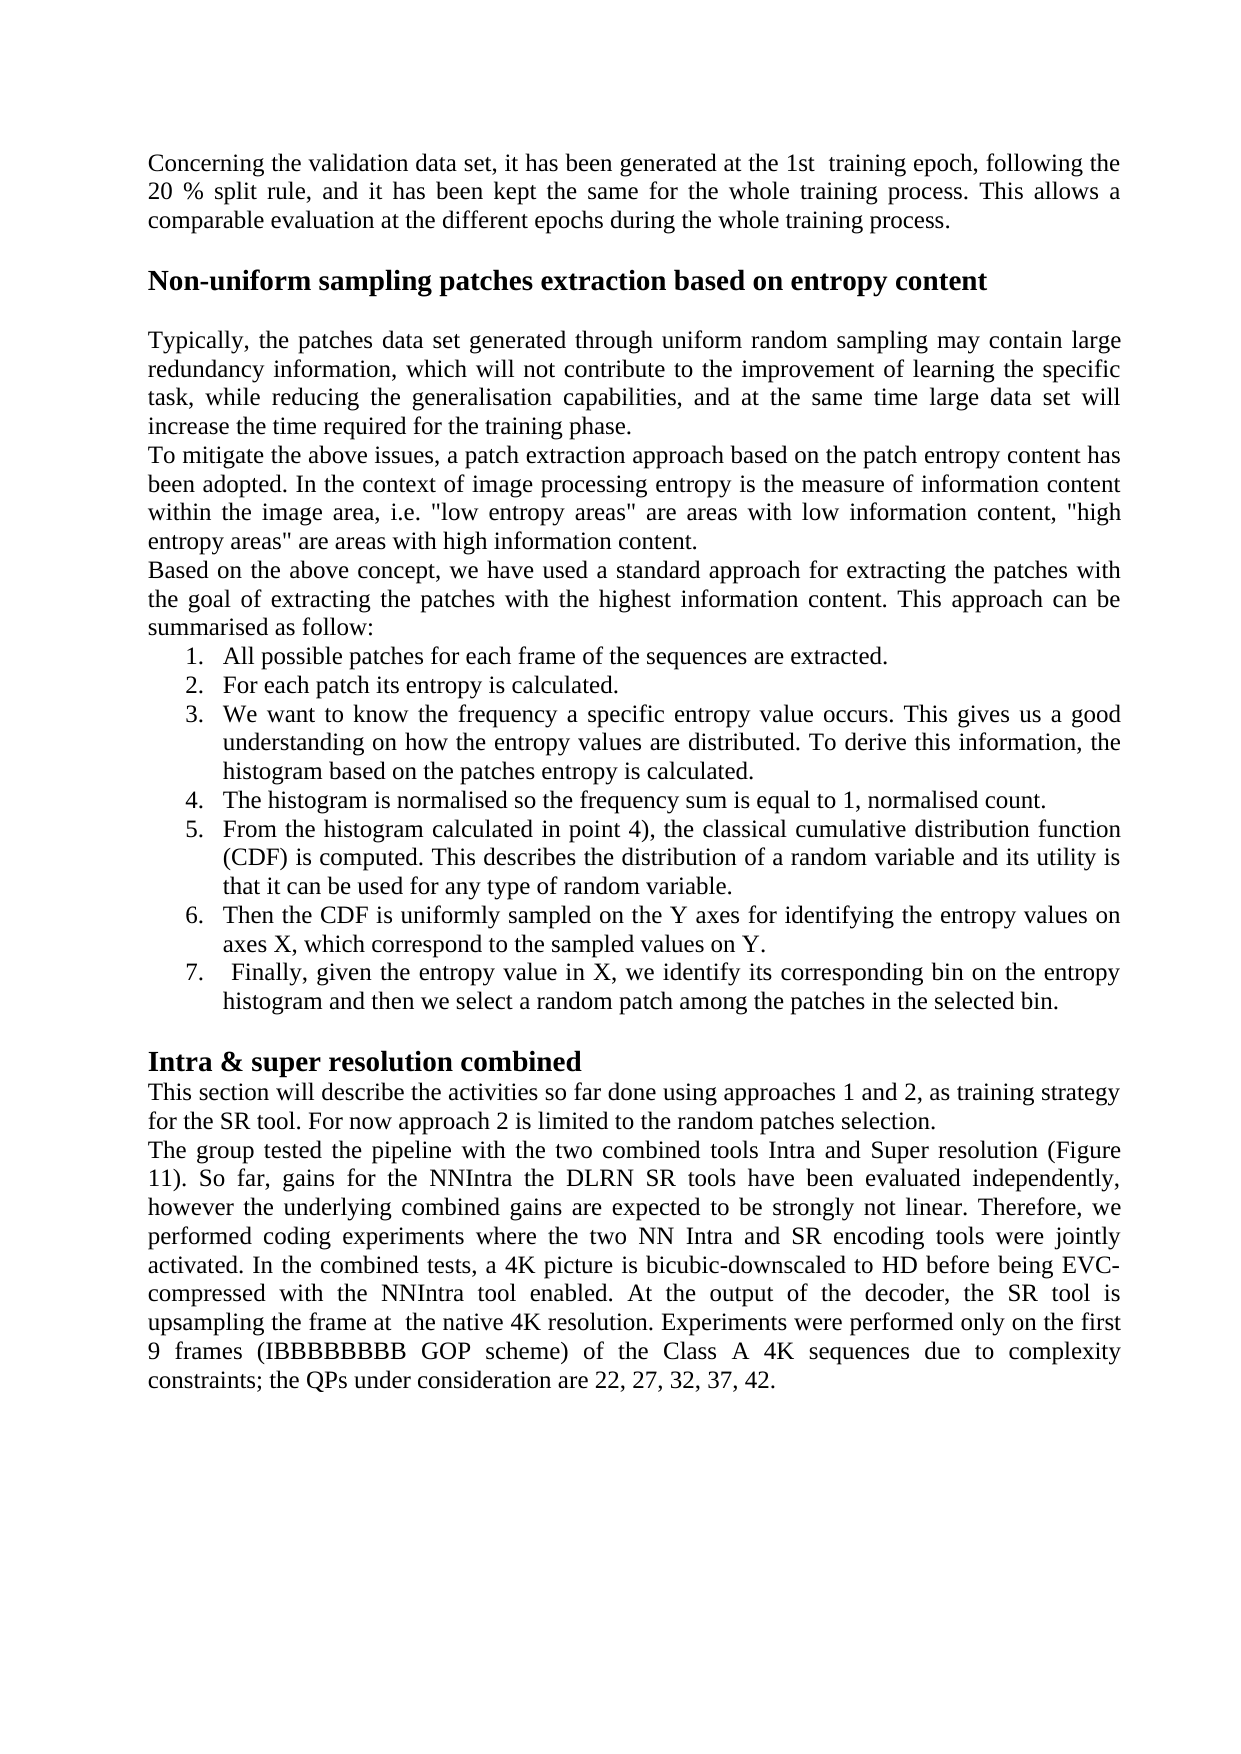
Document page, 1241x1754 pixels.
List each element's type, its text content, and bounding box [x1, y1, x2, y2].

list Then the CDF is uniformly sampled on the Y axes for identifying the entropy values on axes X, which correspond to the sampled values on Y. [185, 900, 1122, 957]
list For each patch its entropy is calculated. [185, 670, 1122, 699]
text To mitigate the above issues, a patch extraction approach based on the patch entropy content has been adopted. In the context of image processing entropy is the measure of information content within the image area, i.e. "low entropy areas" are areas with low information content, "high entropy areas" are areas with high information content. [148, 440, 1122, 555]
list Finally, given the entropy value in X, we identify its corresponding bin on the entropy histogram and then we select a random patch among the patches in the selected bin. [185, 957, 1122, 1015]
list We want to know the frequency a specific entropy value occurs. This gives us a good understanding on how the entropy values are distributed. To derive this information, the histogram based on the patches entropy is calculated. [185, 699, 1122, 785]
text Concerning the validation data set, it has been generated at the 1st training epoch, following the 20 % split rule, and it has been kept the same for the whole training process. This allows a comparable evaluation at the different epochs during the whole training process. [148, 148, 1122, 234]
list All possible patches for each frame of the sequences are extracted. [185, 641, 1122, 670]
list From the histogram calculated in point 4), the classical cumulative distribution function (CDF) is computed. This describes the distribution of a random variable and its utility is that it can be used for any type of random variable. [185, 814, 1122, 900]
list The histogram is normalised so the frequency sum is equal to 1, normalised count. [185, 785, 1122, 814]
text Based on the above concept, we have used a standard approach for extracting the patches with the goal of extracting the patches with the highest information content. This approach can be summarised as follow: [148, 555, 1122, 641]
text Typically, the patches data set generated through uniform random sampling may contain large redundancy information, which will not contribute to the improvement of learning the specific task, while reducing the generalisation capabilities, and at the same time large data set will increase the time required for the training phase. [148, 325, 1122, 440]
text This section will describe the activities so far done using approaches 1 and 2, as training strategy for the SR tool. For now approach 2 is limited to the random patches selection. [148, 1077, 1122, 1135]
text Non-uniform sampling patches extraction based on entropy content [148, 263, 1122, 296]
text Intra & super resolution combined [148, 1044, 1122, 1077]
text The group tested the pipeline with the two combined tools Intra and Super resolution (Figure 11). So far, gains for the NNIntra the DLRN SR tools have been evaluated independently, however the underlying combined gains are expected to be strongly not linear. Therefore, we performed coding experiments where the two NN Intra and SR encoding tools were jointly activated. In the combined tests, a 4K picture is bicubic-downscaled to HD before being EVC-compressed with the NNIntra tool enabled. At the output of the decoder, the SR tool is upsampling the frame at the native 4K resolution. Experiments were performed only on the first 9 frames (IBBBBBBBB GOP scheme) of the Class A 4K sequences due to complexity constraints; the QPs under consideration are 22, 27, 32, 37, 42. [148, 1135, 1122, 1393]
